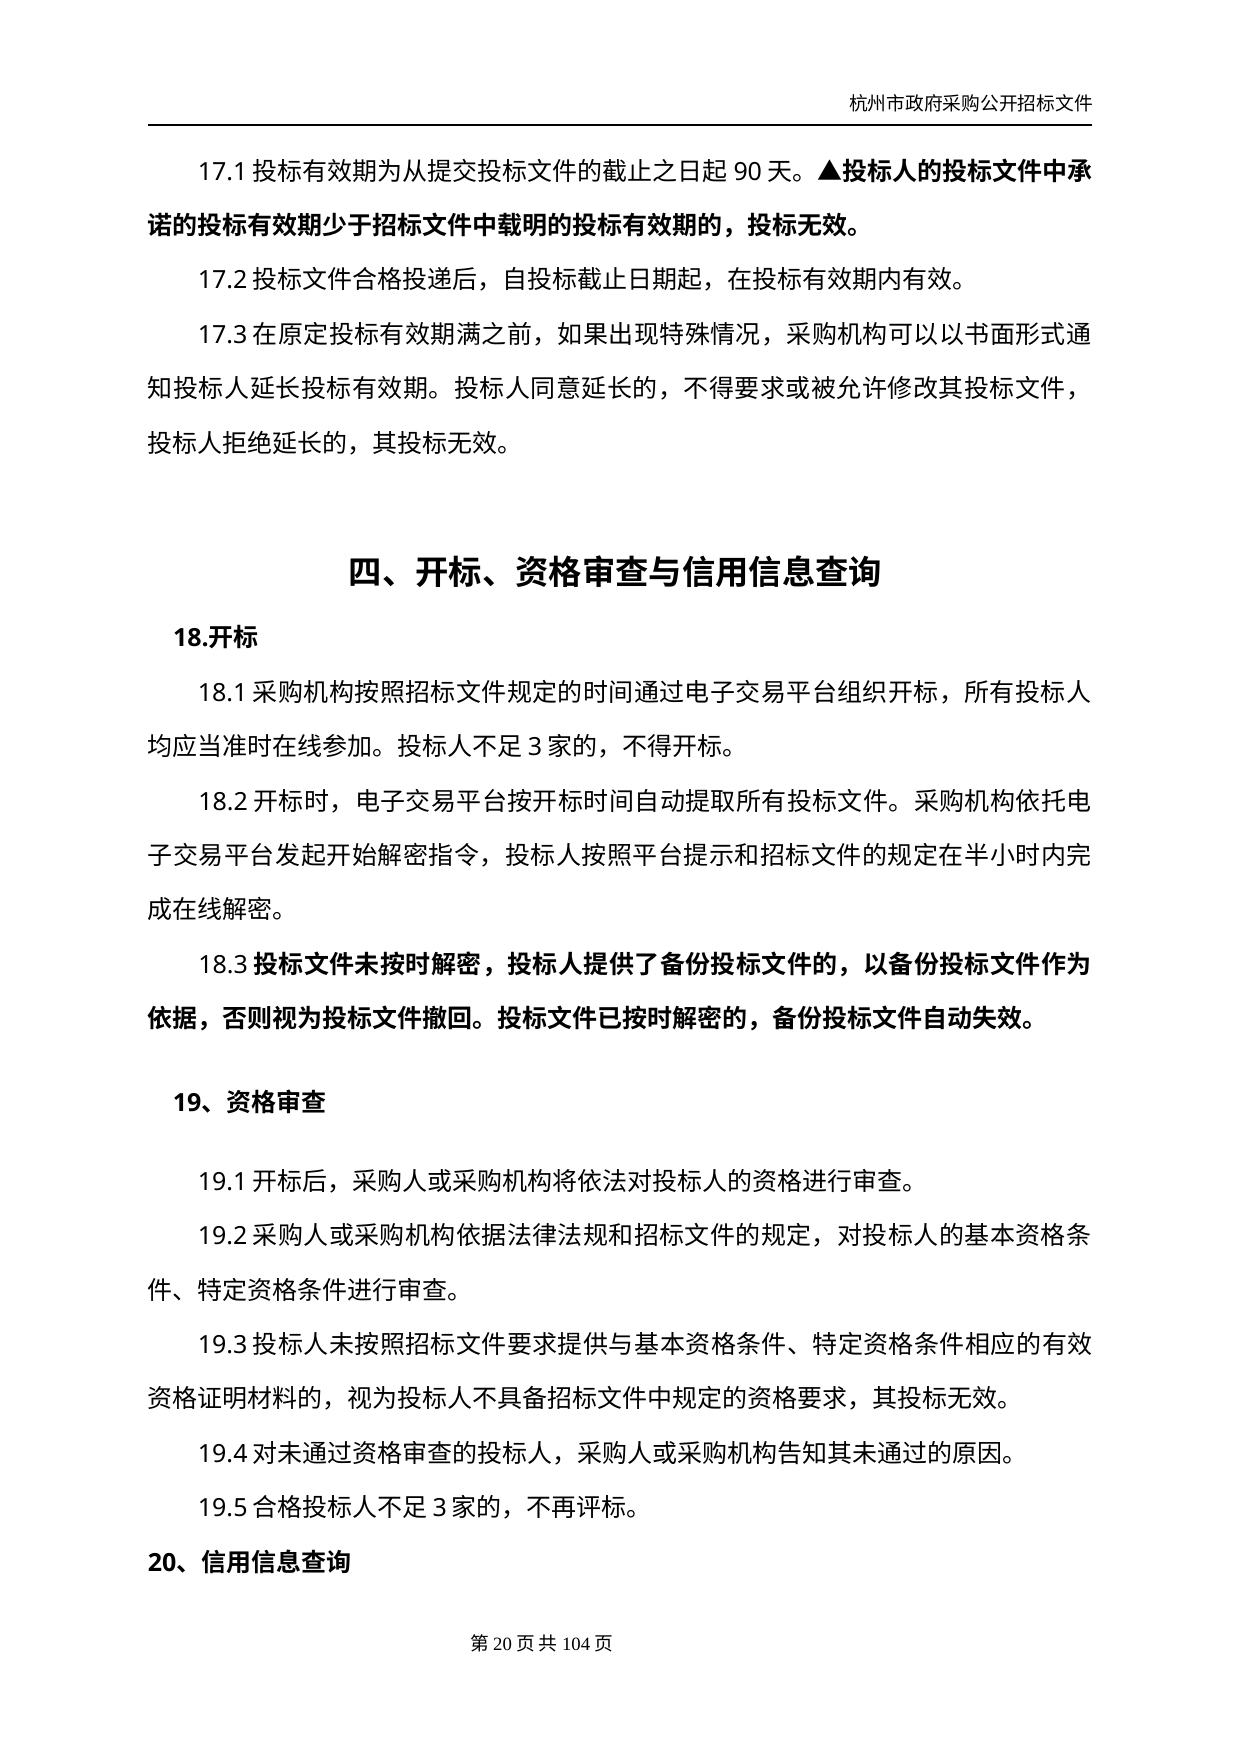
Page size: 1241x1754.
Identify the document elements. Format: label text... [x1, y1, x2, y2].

text 20、信用信息查询 [148, 1542, 1092, 1578]
text 19.5合格投标人不足3家的，不再评标。 [148, 1488, 1092, 1524]
text 18.2开标时，电子交易平台按开标时间自动提取所有投标文件。采购机构依托电子交易平台发起开始解密指令，投标人按照平台提示和招标文件的规定在半小时内完成在线解密。 [148, 781, 1092, 926]
text 17.1投标有效期为从提交投标文件的截止之日起90天。▲投标人的投标文件中承诺的投标有效期少于招标文件中载明的投标有效期的，投标无效。 [148, 151, 1092, 242]
text 18.开标 [148, 618, 1092, 654]
text 17.2投标文件合格投递后，自投标截止日期起，在投标有效期内有效。 [148, 260, 1092, 296]
text 19、资格审查 [148, 1082, 1092, 1118]
text 19.2采购人或采购机构依据法律法规和招标文件的规定，对投标人的基本资格条件、特定资格条件进行审查。 [148, 1216, 1092, 1306]
text 四、开标、资格审查与信用信息查询 [148, 546, 1092, 594]
text 18.1采购机构按照招标文件规定的时间通过电子交易平台组织开标，所有投标人均应当准时在线参加。投标人不足3家的，不得开标。 [148, 672, 1092, 763]
text 19.3投标人未按照招标文件要求提供与基本资格条件、特定资格条件相应的有效资格证明材料的，视为投标人不具备招标文件中规定的资格要求，其投标无效。 [148, 1324, 1092, 1415]
text 17.3在原定投标有效期满之前，如果出现特殊情况，采购机构可以以书面形式通知投标人延长投标有效期。投标人同意延长的，不得要求或被允许修改其投标文件，投标人拒绝延长的，其投标无效。 [148, 314, 1092, 459]
text 19.1开标后，采购人或采购机构将依法对投标人的资格进行审查。 [148, 1161, 1092, 1198]
text 19.4对未通过资格审查的投标人，采购人或采购机构告知其未通过的原因。 [148, 1433, 1092, 1469]
text 18.3投标文件未按时解密，投标人提供了备份投标文件的，以备份投标文件作为依据，否则视为投标文件撤回。投标文件已按时解密的，备份投标文件自动失效。 [148, 944, 1092, 1035]
